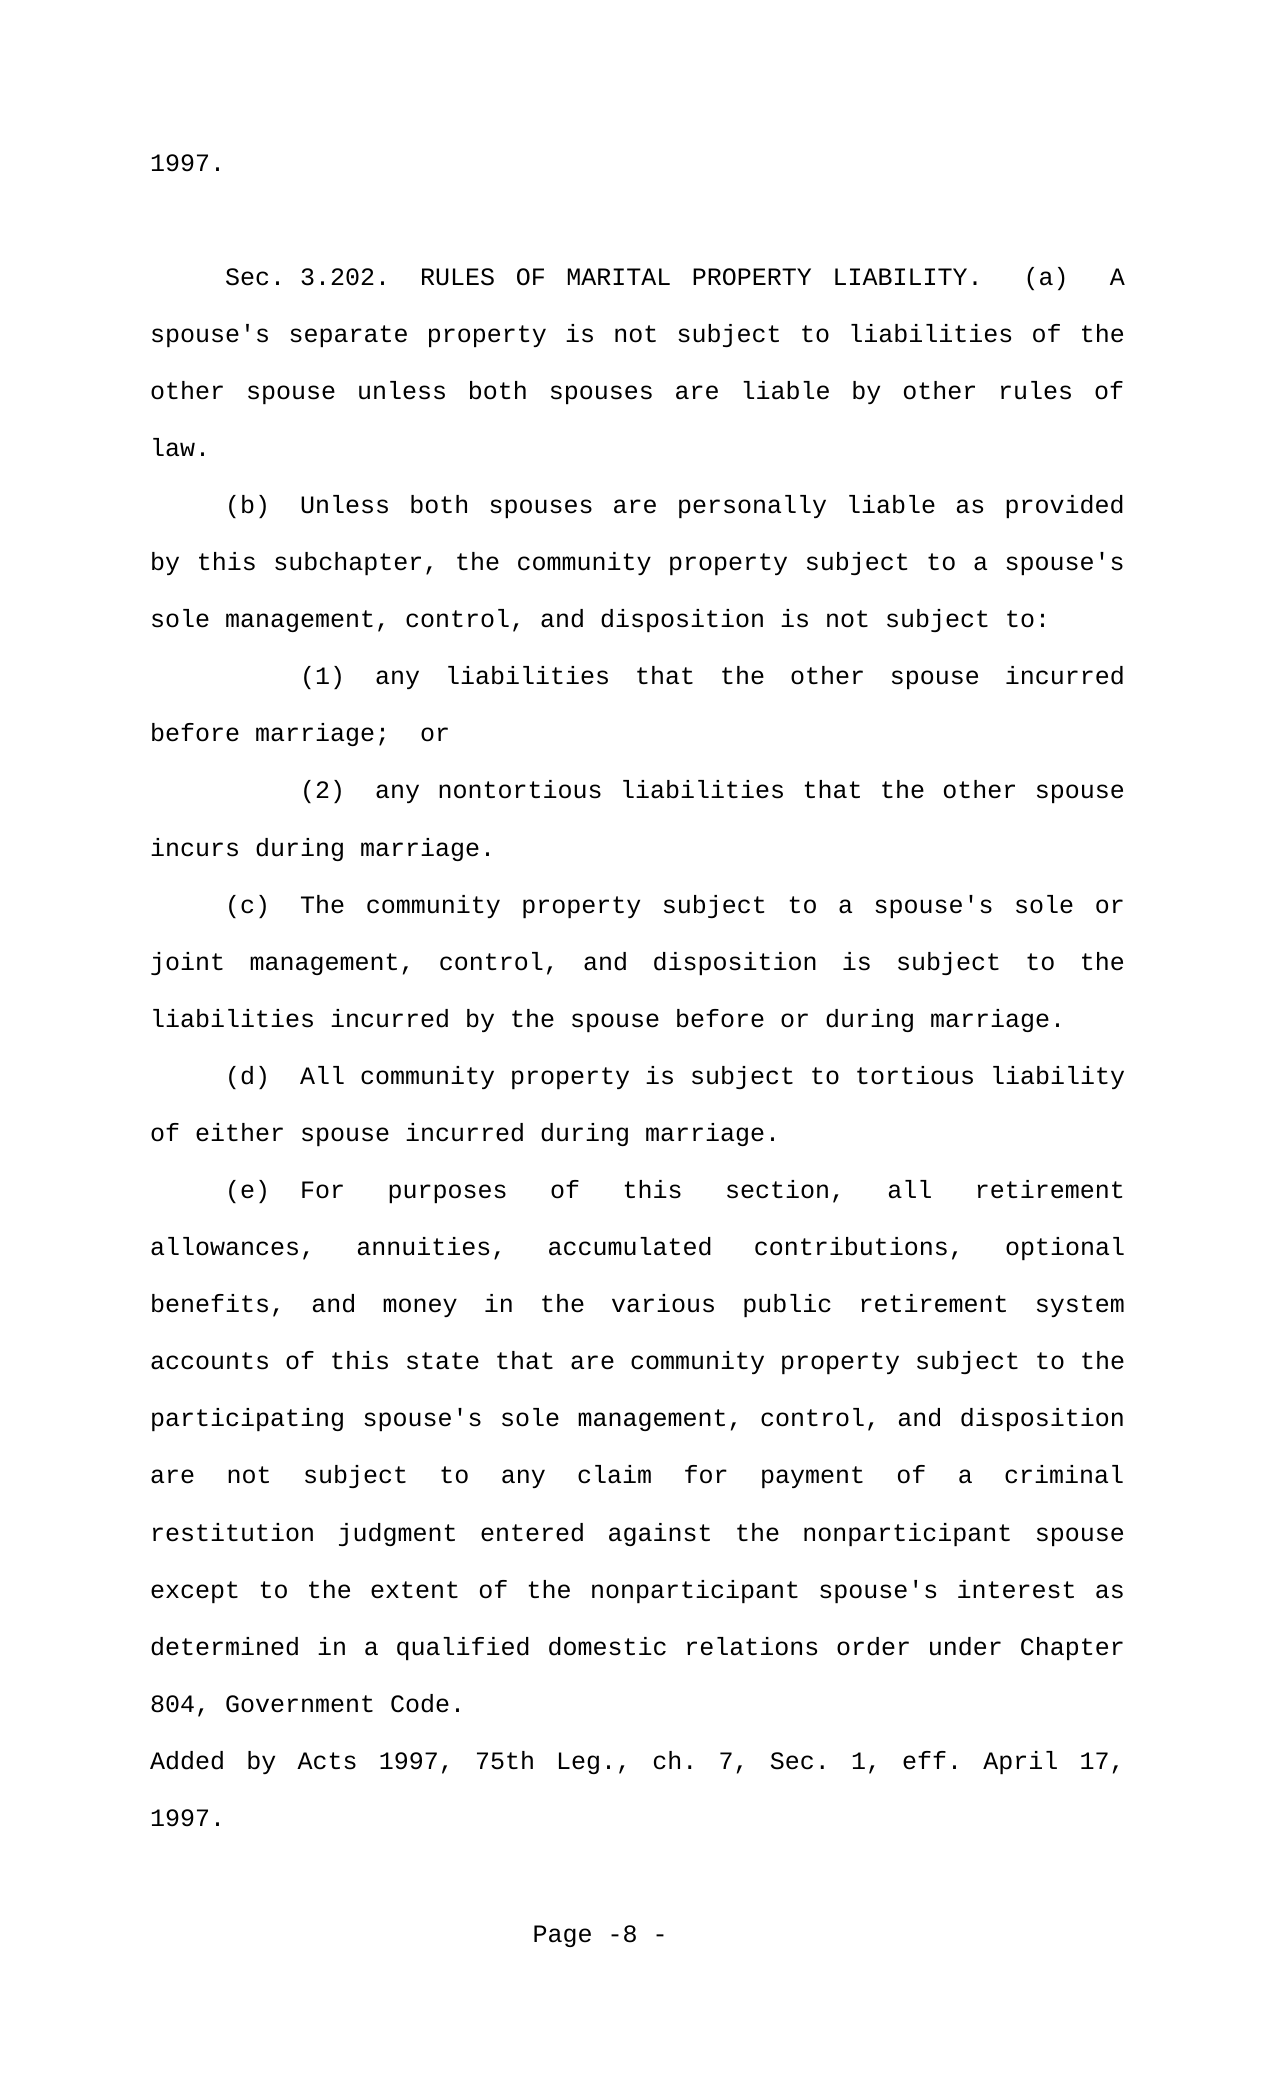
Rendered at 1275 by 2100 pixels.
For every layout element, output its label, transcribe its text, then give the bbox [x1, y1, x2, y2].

text (e) For purposes of this section, all retirement allowances, annuities, accumulated contributions, optional benefits, and money in the various public retirement system accounts of this state that are community property subject to the participating spouse's sole management, control, and disposition are not subject to any claim for payment of a criminal restitution judgment entered against the nonparticipant spouse except to the extent of the nonparticipant spouse's interest as determined in a qualified domestic relations order under Chapter 804, Government Code. [150, 1177, 1125, 1720]
text (c) The community property subject to a spouse's sole or joint management, control, and disposition is subject to the liabilities incurred by the spouse before or during marriage. [150, 892, 1125, 1035]
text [150, 150, 1125, 178]
text (1) any liabilities that the other spouse incurred before marriage; or [150, 664, 1125, 749]
text (2) any nontortious liabilities that the other spouse incurs during marriage. [150, 778, 1125, 863]
text (b) Unless both spouses are personally liable as provided by this subchapter, the community property subject to a spouse's sole management, control, and disposition is not subject to: [150, 492, 1125, 635]
text Added by Acts 1997, 75th Leg., ch. 7, Sec. 1, eff. April 17, 1997. [150, 1748, 1125, 1834]
text Sec. 3.202. RULES OF MARITAL PROPERTY LIABILITY. (a) A spouse's separate property is not subject to liabilities of the other spouse unless both spouses are liable by other rules of law. [150, 264, 1125, 464]
text (d) All community property is subject to tortious liability of either spouse incurred during marriage. [150, 1063, 1125, 1149]
